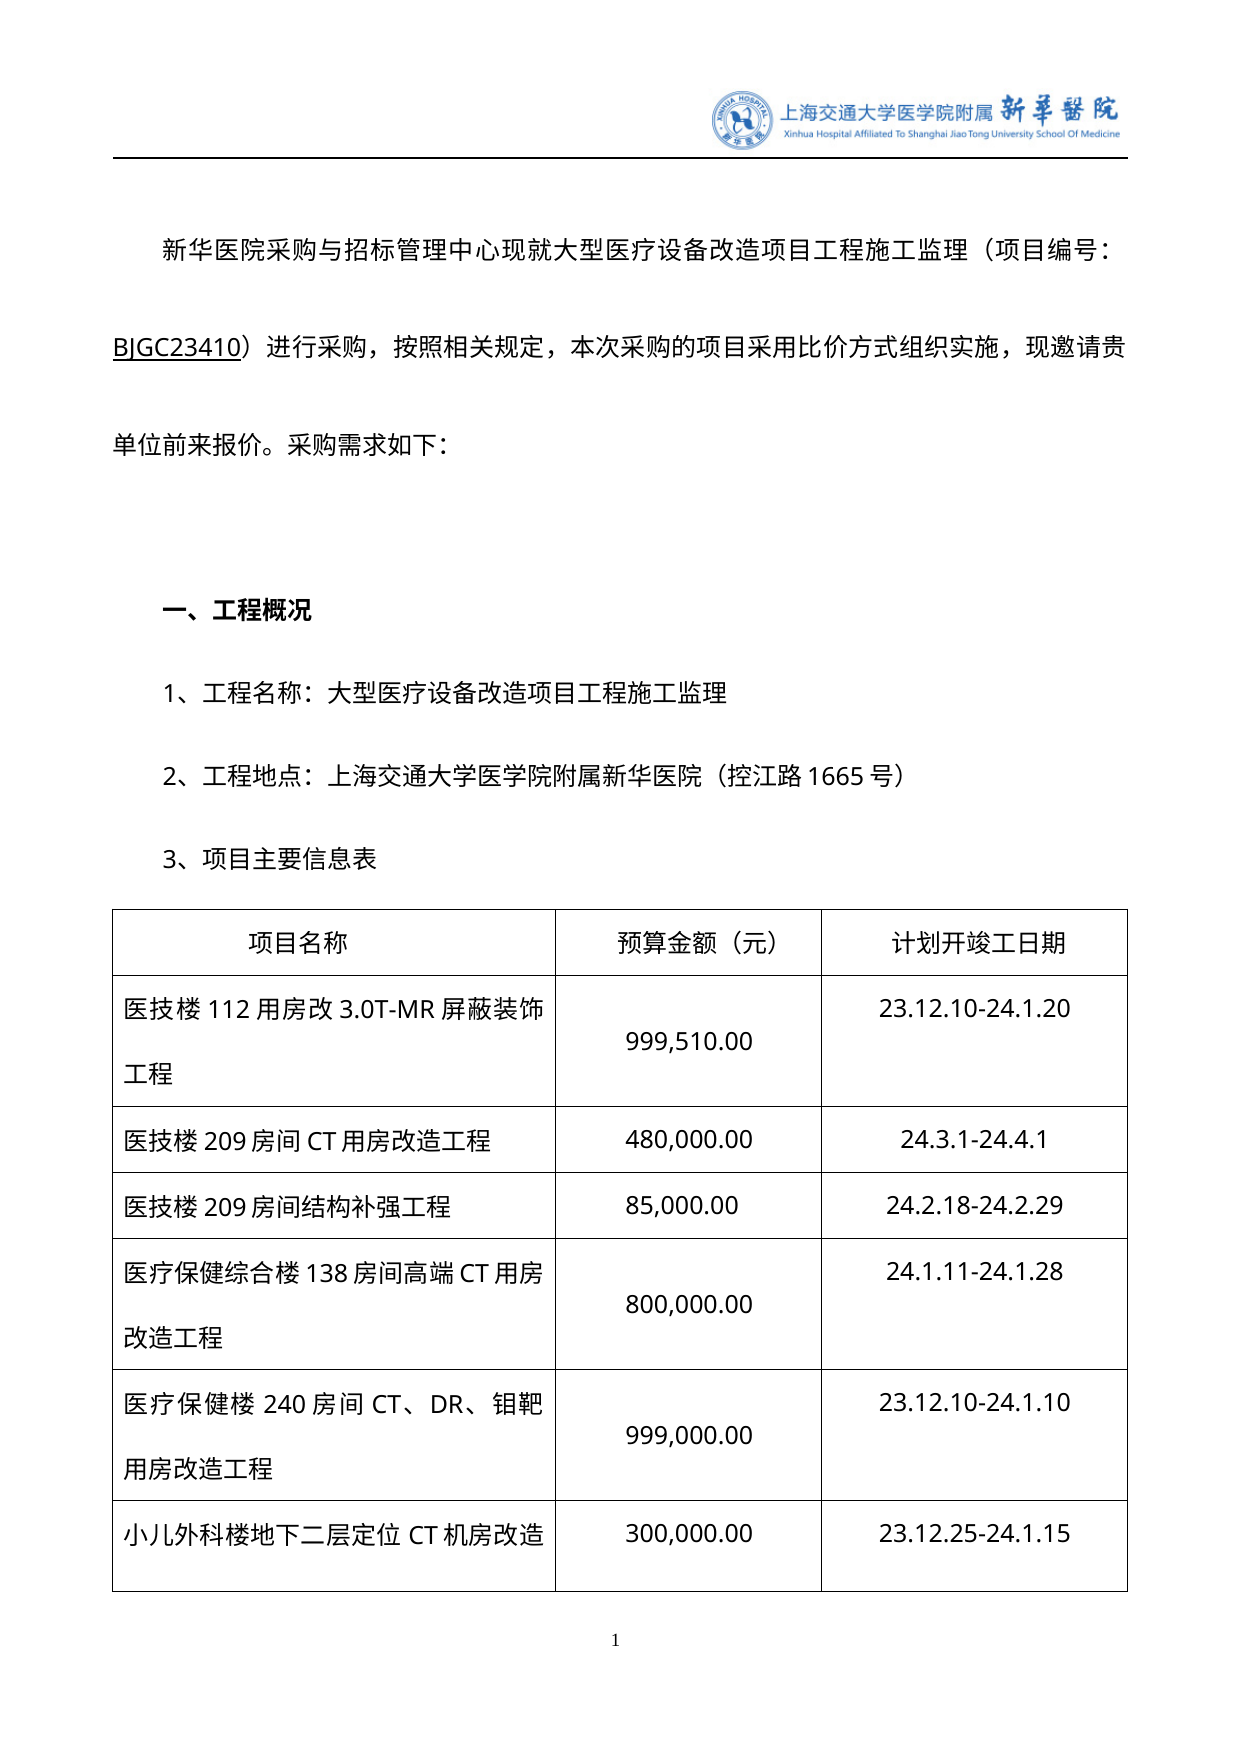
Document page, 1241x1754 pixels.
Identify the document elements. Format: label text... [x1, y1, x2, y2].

table_cell 医技楼209房间结构补强工程 [113, 1173, 555, 1238]
picture [708, 88, 1128, 156]
table_cell 24.3.1-24.4.1 [822, 1107, 1127, 1172]
list 3、项目主要信息表 [112, 825, 1128, 890]
table_cell 999,000.00 [556, 1370, 821, 1500]
table_header 计划开竣工日期 [822, 910, 1127, 974]
table_cell 医技楼209房间CT用房改造工程 [113, 1107, 555, 1172]
table_cell 24.1.11-24.1.28 [822, 1239, 1127, 1369]
table_header 项目名称 [113, 910, 555, 974]
table_cell 23.12.25-24.1.15 [822, 1501, 1127, 1591]
list 1、工程名称：大型医疗设备改造项目工程施工监理 [112, 659, 1128, 724]
list 2、工程地点：上海交通大学医学院附属新华医院（控江路1665号） [112, 742, 1128, 807]
table_header 预算金额（元） [556, 910, 821, 974]
table_cell 300,000.00 [556, 1501, 821, 1591]
table_cell 999,510.00 [556, 976, 821, 1106]
table_cell 24.2.18-24.2.29 [822, 1173, 1127, 1238]
table_cell 23.12.10-24.1.10 [822, 1370, 1127, 1500]
table_cell 小儿外科楼地下二层定位CT机房改造工程 [113, 1501, 555, 1591]
table_cell 800,000.00 [556, 1239, 821, 1369]
table_cell 医疗保健楼240房间CT、DR、钼靶用房改造工程 [113, 1370, 555, 1500]
list 一、工程概况 [112, 576, 1128, 641]
table_cell 480,000.00 [556, 1107, 821, 1172]
table_cell 23.12.10-24.1.20 [822, 976, 1127, 1106]
text 新华医院采购与招标管理中心现就大型医疗设备改造项目工程施工监理（项目编号：BJGC23410）进行采购，按照相关规定，本次采购的项目采用比价方式组织实施，现邀请贵单位前来报价。采购需求如下： [112, 216, 1128, 476]
table_cell 85,000.00 [556, 1173, 821, 1238]
table_cell 医技楼112用房改3.0T-MR屏蔽装饰工程 [113, 976, 555, 1106]
table_cell 医疗保健综合楼138房间高端CT用房改造工程 [113, 1239, 555, 1369]
